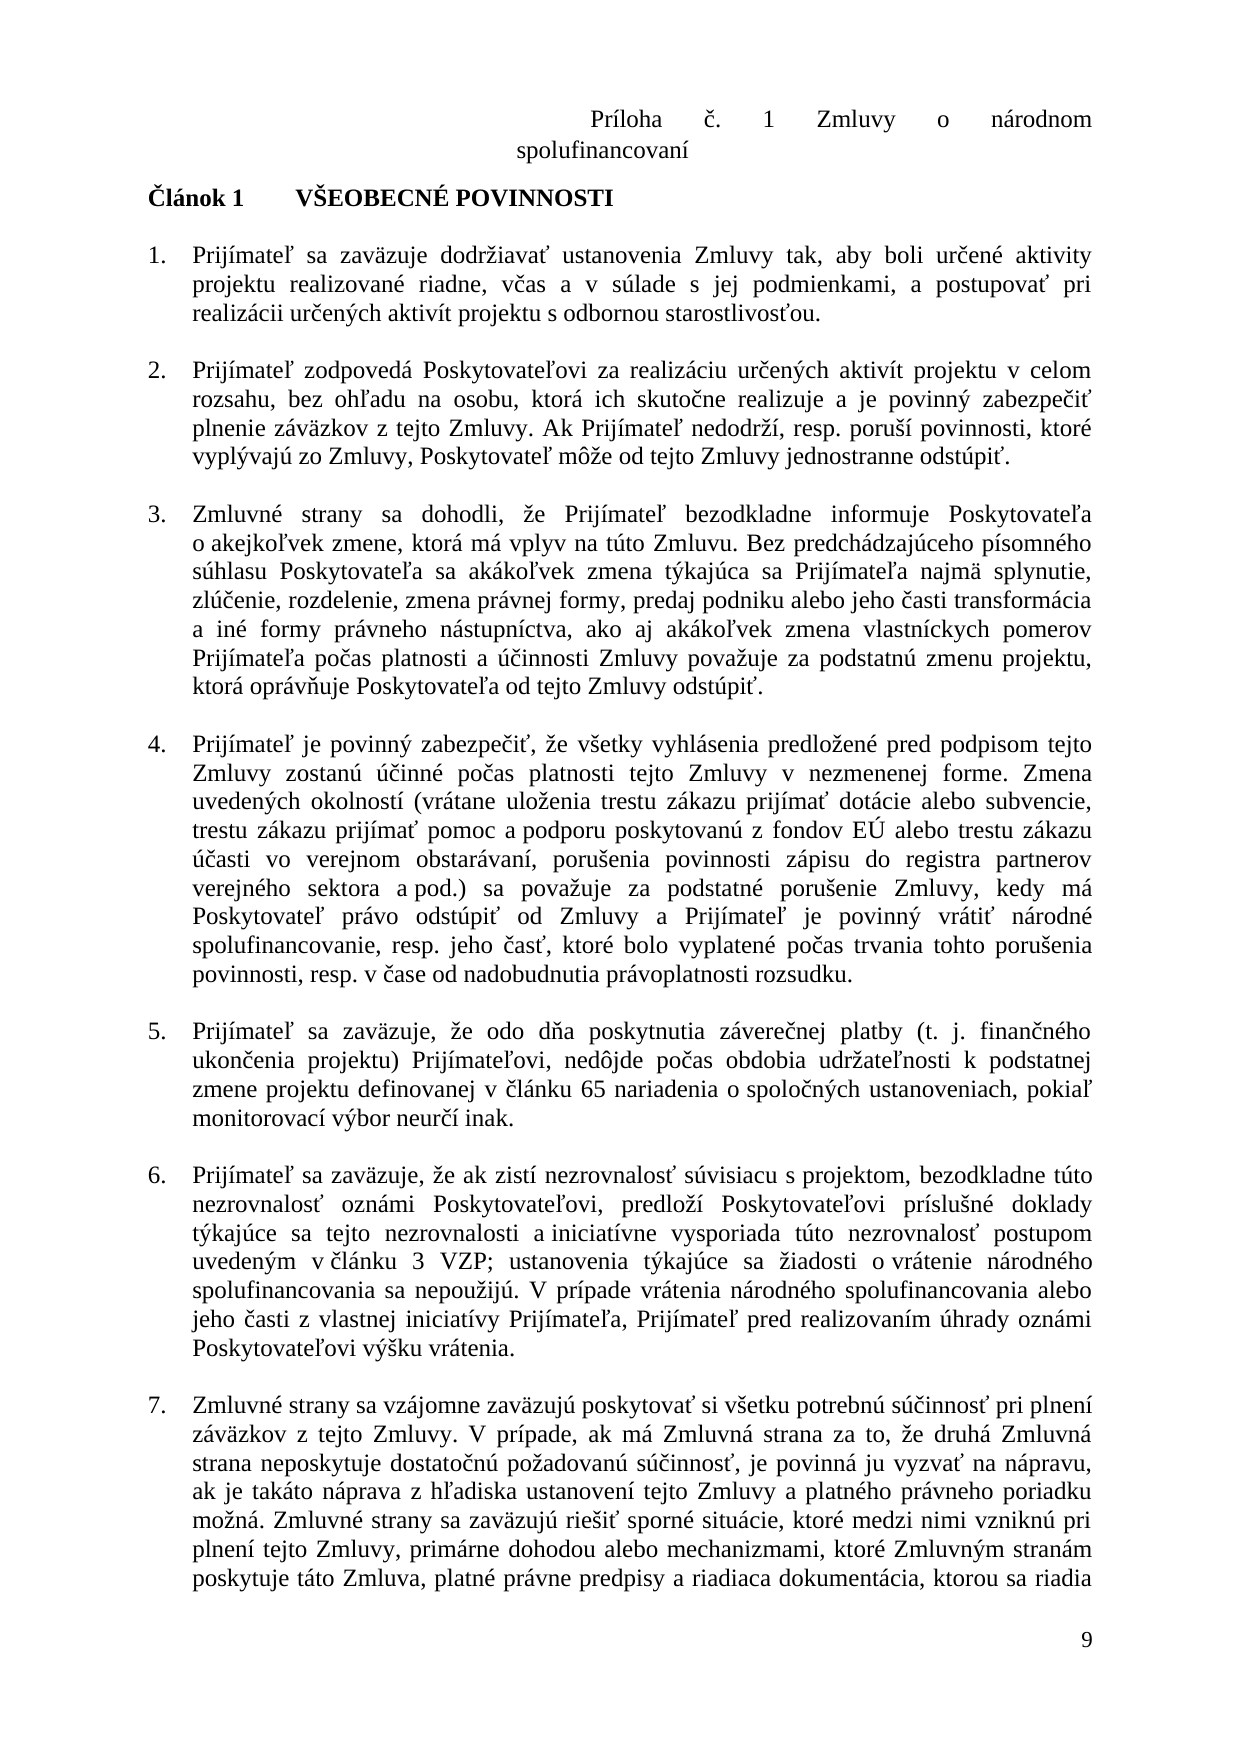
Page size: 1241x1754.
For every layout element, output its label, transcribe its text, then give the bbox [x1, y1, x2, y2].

list Prijímateľ sa zaväzuje, že odo dňa poskytnutia záverečnej platby (t. j. finančného ukončenia projektu) Prijímateľovi, nedôjde počas obdobia udržateľnosti k podstatnej zmene projektu definovanej v článku 65 nariadenia o spoločných ustanoveniach, pokiaľ monitorovací výbor neurčí inak. [148, 1016, 1093, 1131]
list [148, 1390, 1093, 1591]
list Prijímateľ sa zaväzuje, že ak zistí nezrovnalosť súvisiacu s projektom, bezodkladne túto nezrovnalosť oznámi Poskytovateľovi, predloží Poskytovateľovi príslušné doklady týkajúce sa tejto nezrovnalosti a iniciatívne vysporiada túto nezrovnalosť postupom uvedeným v článku 3 VZP; ustanovenia týkajúce sa žiadosti o vrátenie národného spolufinancovania sa nepoužijú. V prípade vrátenia národného spolufinancovania alebo jeho časti z vlastnej iniciatívy Prijímateľa, Prijímateľ pred realizovaním úhrady oznámi Poskytovateľovi výšku vrátenia. [148, 1160, 1093, 1361]
list Prijímateľ je povinný zabezpečiť, že všetky vyhlásenia predložené pred podpisom tejto Zmluvy zostanú účinné počas platnosti tejto Zmluvy v nezmenenej forme. Zmena uvedených okolností (vrátane uloženia trestu zákazu prijímať dotácie alebo subvencie, trestu zákazu prijímať pomoc a podporu poskytovanú z fondov EÚ alebo trestu zákazu účasti vo verejnom obstarávaní, porušenia povinnosti zápisu do registra partnerov verejného sektora a pod.) sa považuje za podstatné porušenie Zmluvy, kedy má Poskytovateľ právo odstúpiť od Zmluvy a Prijímateľ je povinný vrátiť národné spolufinancovanie, resp. jeho časť, ktoré bolo vyplatené počas trvania tohto porušenia povinnosti, resp. v čase od nadobudnutia právoplatnosti rozsudku. [148, 729, 1093, 988]
list Zmluvné strany sa dohodli, že Prijímateľ bezodkladne informuje Poskytovateľa o akejkoľvek zmene, ktorá má vplyv na túto Zmluvu. Bez predchádzajúceho písomného súhlasu Poskytovateľa sa akákoľvek zmena týkajúca sa Prijímateľa najmä splynutie, zlúčenie, rozdelenie, zmena právnej formy, predaj podniku alebo jeho časti transformácia a iné formy právneho nástupníctva, ako aj akákoľvek zmena vlastníckych pomerov Prijímateľa počas platnosti a účinnosti Zmluvy považuje za podstatnú zmenu projektu, ktorá oprávňuje Poskytovateľa od tejto Zmluvy odstúpiť. [148, 499, 1093, 700]
list Prijímateľ zodpovedá Poskytovateľovi za realizáciu určených aktivít projektu v celom rozsahu, bez ohľadu na osobu, ktorá ich skutočne realizuje a je povinný zabezpečiť plnenie záväzkov z tejto Zmluvy. Ak Prijímateľ nedodrží, resp. poruší povinnosti, ktoré vyplývajú zo Zmluvy, Poskytovateľ môže od tejto Zmluvy jednostranne odstúpiť. [148, 355, 1093, 470]
text Článok 1 VŠEOBECNÉ POVINNOSTI [148, 183, 1093, 211]
list Prijímateľ sa zaväzuje dodržiavať ustanovenia Zmluvy tak, aby boli určené aktivity projektu realizované riadne, včas a v súlade s jej podmienkami, a postupovať pri realizácii určených aktivít projektu s odbornou starostlivosťou. [148, 240, 1093, 326]
